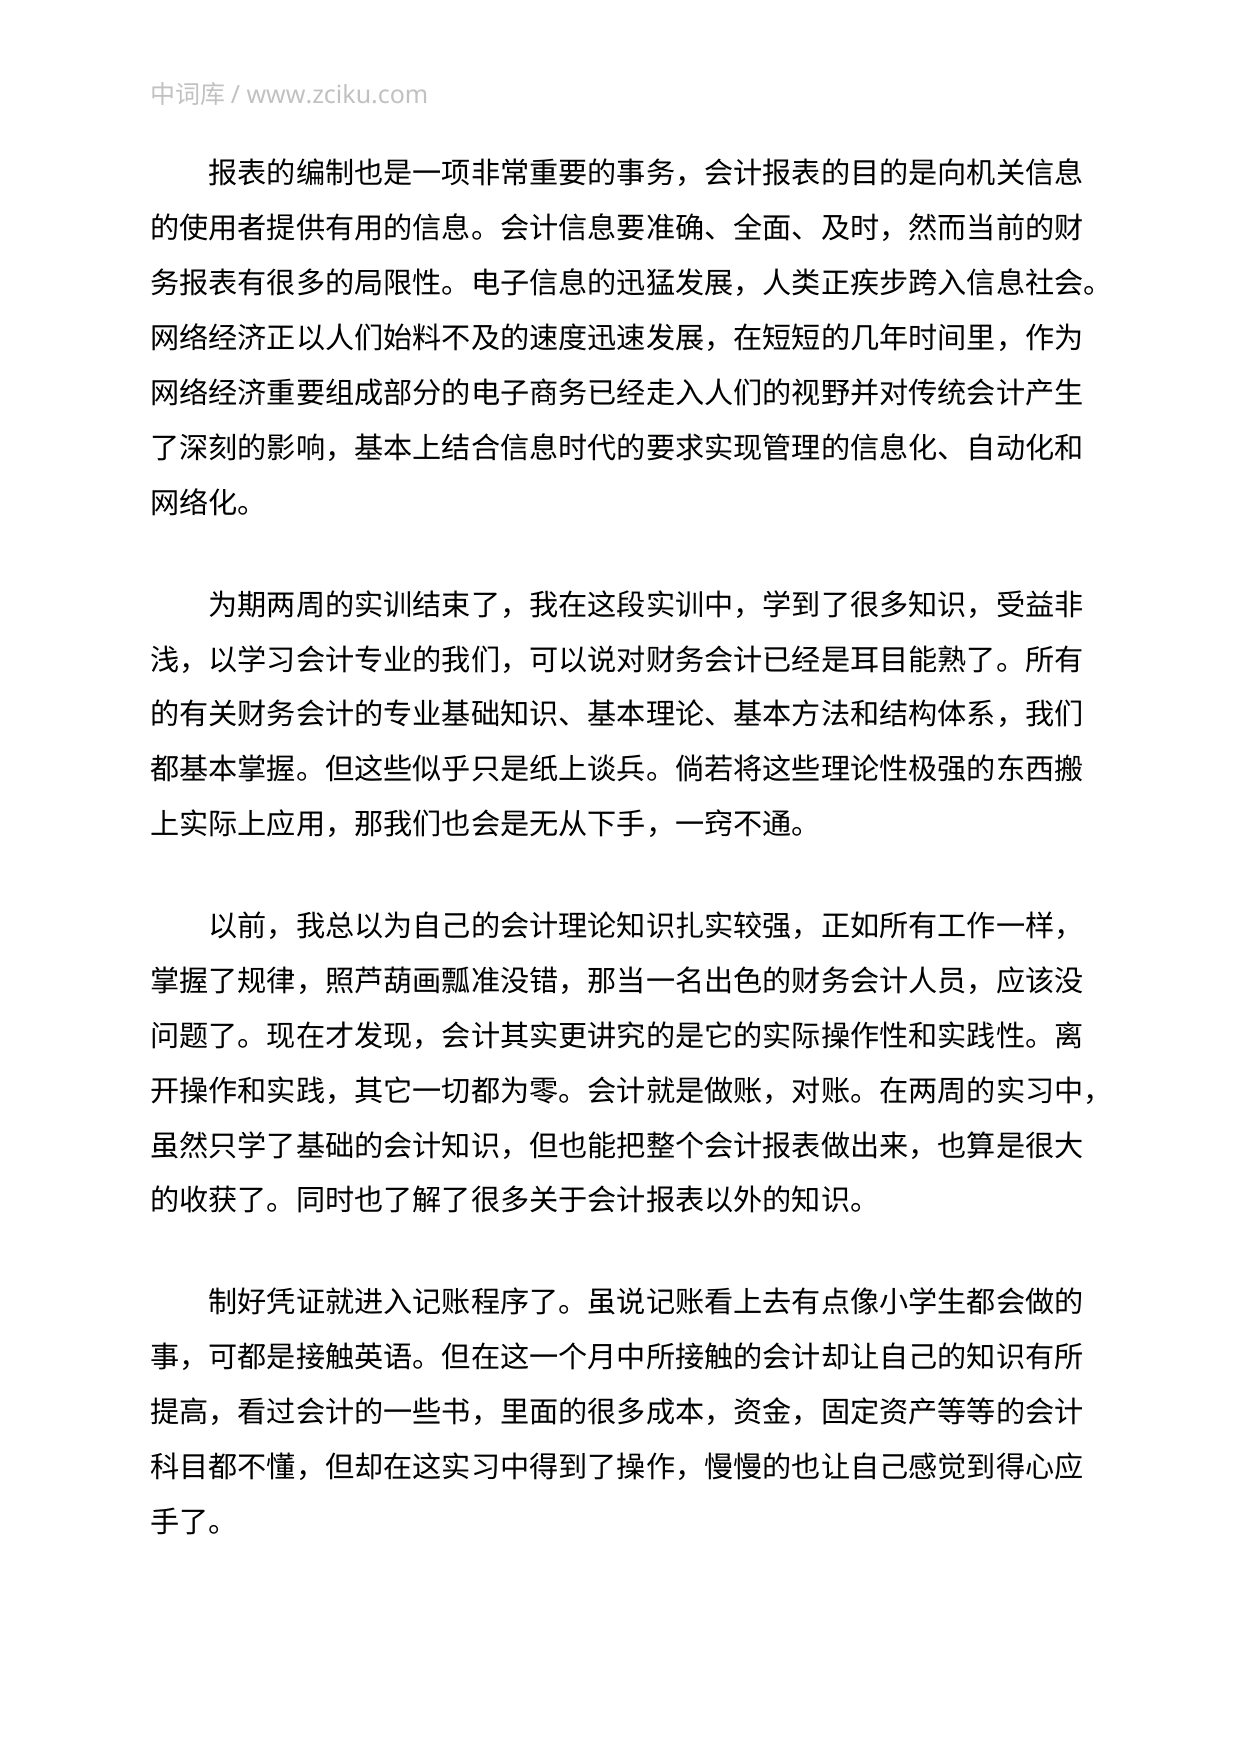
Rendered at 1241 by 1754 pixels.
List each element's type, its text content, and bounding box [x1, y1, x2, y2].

text 为期两周的实训结束了，我在这段实训中，学到了很多知识，受益非浅，以学习会计专业的我们，可以说对财务会计已经是耳目能熟了。所有的有关财务会计的专业基础知识、基本理论、基本方法和结构体系，我们都基本掌握。但这些似乎只是纸上谈兵。倘若将这些理论性极强的东西搬上实际上应用，那我们也会是无从下手，一窍不通。 [150, 581, 1090, 843]
text 报表的编制也是一项非常重要的事务，会计报表的目的是向机关信息的使用者提供有用的信息。会计信息要准确、全面、及时，然而当前的财务报表有很多的局限性。电子信息的迅猛发展，人类正疾步跨入信息社会。网络经济正以人们始料不及的速度迅速发展，在短短的几年时间里，作为网络经济重要组成部分的电子商务已经走入人们的视野并对传统会计产生了深刻的影响，基本上结合信息时代的要求实现管理的信息化、自动化和网络化。 [150, 150, 1090, 522]
text 以前，我总以为自己的会计理论知识扎实较强，正如所有工作一样，掌握了规律，照芦葫画瓢准没错，那当一名出色的财务会计人员，应该没问题了。现在才发现，会计其实更讲究的是它的实际操作性和实践性。离开操作和实践，其它一切都为零。会计就是做账，对账。在两周的实习中，虽然只学了基础的会计知识，但也能把整个会计报表做出来，也算是很大的收获了。同时也了解了很多关于会计报表以外的知识。 [150, 902, 1090, 1219]
text 制好凭证就进入记账程序了。虽说记账看上去有点像小学生都会做的事，可都是接触英语。但在这一个月中所接触的会计却让自己的知识有所提高，看过会计的一些书，里面的很多成本，资金，固定资产等等的会计科目都不懂，但却在这实习中得到了操作，慢慢的也让自己感觉到得心应手了。 [150, 1279, 1090, 1541]
